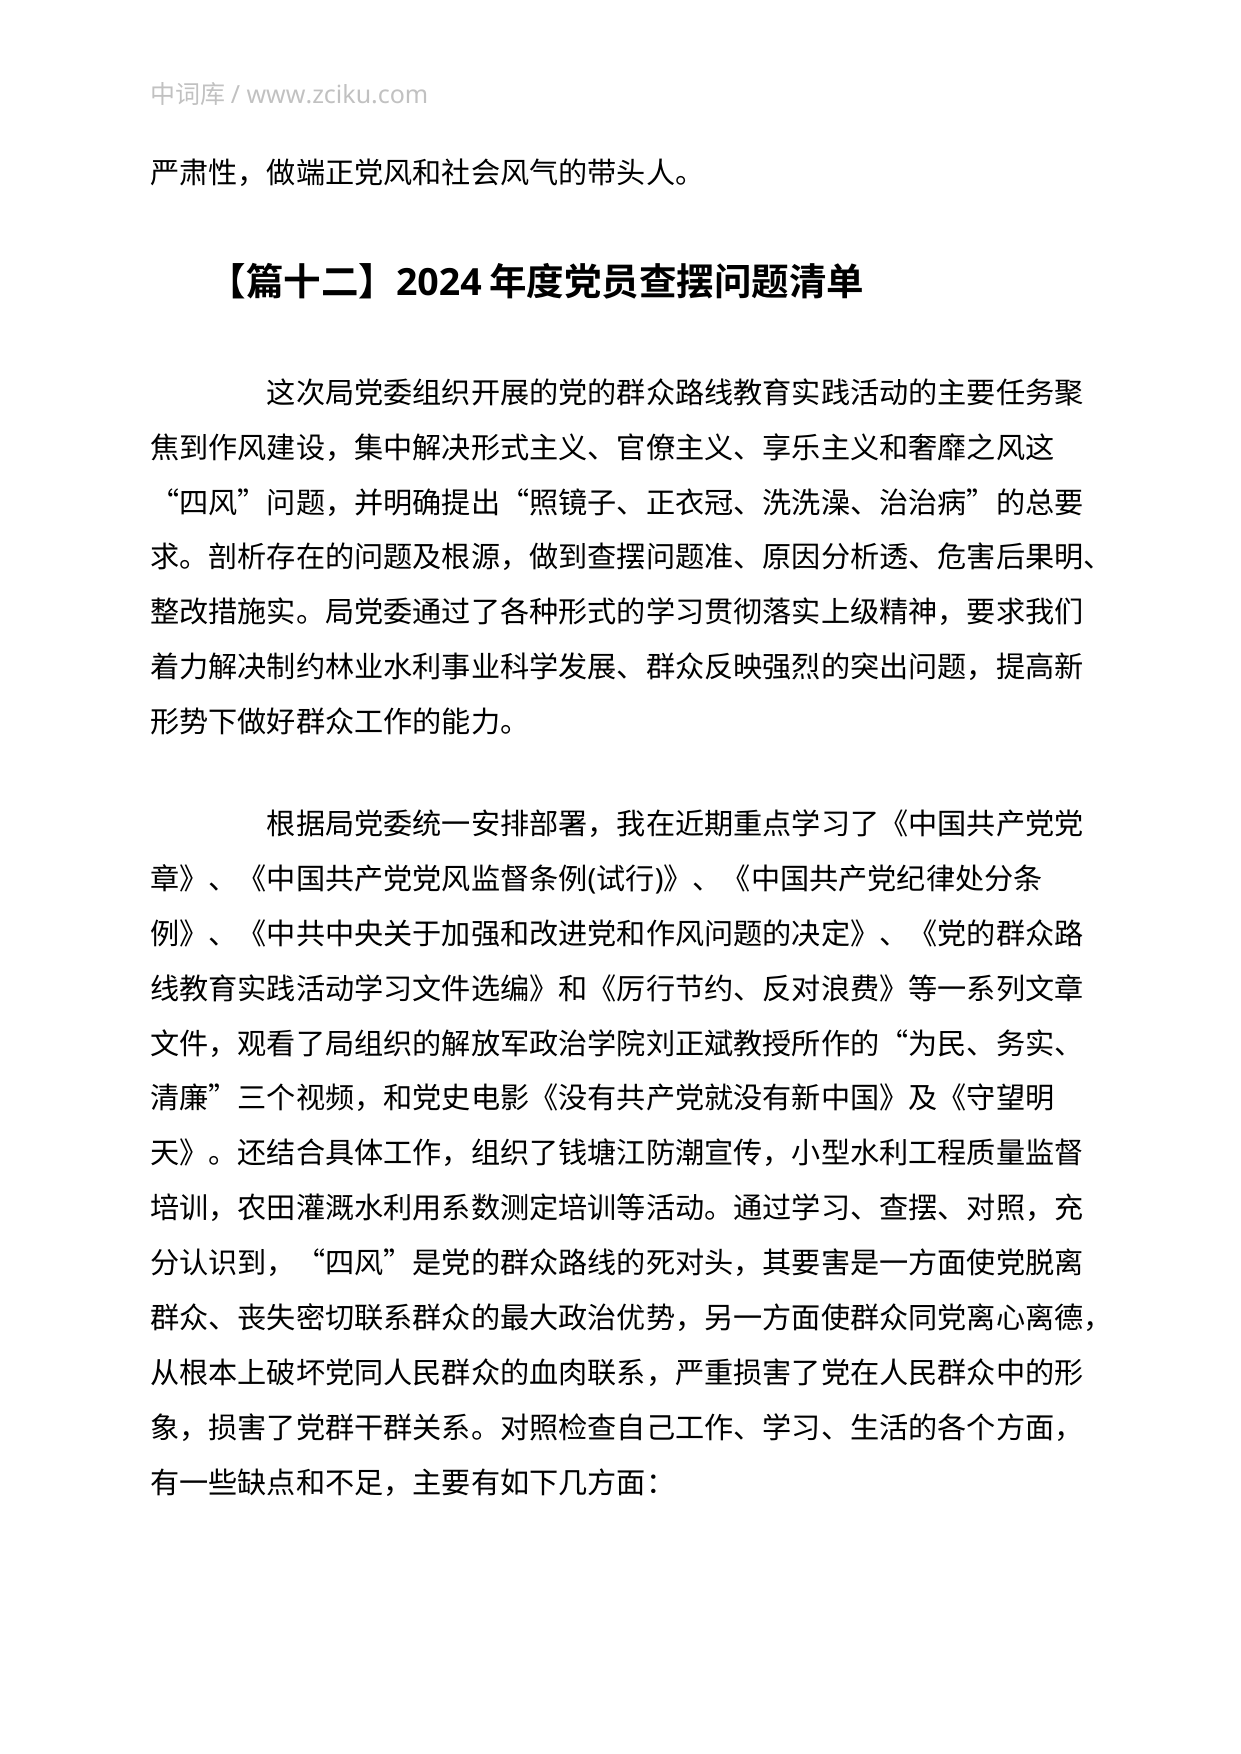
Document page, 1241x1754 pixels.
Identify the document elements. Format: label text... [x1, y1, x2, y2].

text 根据局党委统一安排部署，我在近期重点学习了《中国共产党党章》、《中国共产党党风监督条例(试行)》、《中国共产党纪律处分条例》、《中共中央关于加强和改进党和作风问题的决定》、《党的群众路线教育实践活动学习文件选编》和《厉行节约、反对浪费》等一系列文章文件，观看了局组织的解放军政治学院刘正斌教授所作的“为民、务实、清廉”三个视频，和党史电影《没有共产党就没有新中国》及《守望明天》。还结合具体工作，组织了钱塘江防潮宣传，小型水利工程质量监督培训，农田灌溉水利用系数测定培训等活动。通过学习、查摆、对照，充分认识到，“四风”是党的群众路线的死对头，其要害是一方面使党脱离群众、丧失密切联系群众的最大政治优势，另一方面使群众同党离心离德，从根本上破坏党同人民群众的血肉联系，严重损害了党在人民群众中的形象，损害了党群干群关系。对照检查自己工作、学习、生活的各个方面，有一些缺点和不足，主要有如下几方面： [150, 801, 1090, 1502]
text 【篇十二】2024年度党员查摆问题清单 [150, 252, 1090, 306]
text 这次局党委组织开展的党的群众路线教育实践活动的主要任务聚焦到作风建设，集中解决形式主义、官僚主义、享乐主义和奢靡之风这“四风”问题，并明确提出“照镜子、正衣冠、洗洗澡、治治病”的总要求。剖析存在的问题及根源，做到查摆问题准、原因分析透、危害后果明、整改措施实。局党委通过了各种形式的学习贯彻落实上级精神，要求我们着力解决制约林业水利事业科学发展、群众反映强烈的突出问题，提高新形势下做好群众工作的能力。 [150, 369, 1090, 741]
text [150, 150, 1090, 192]
